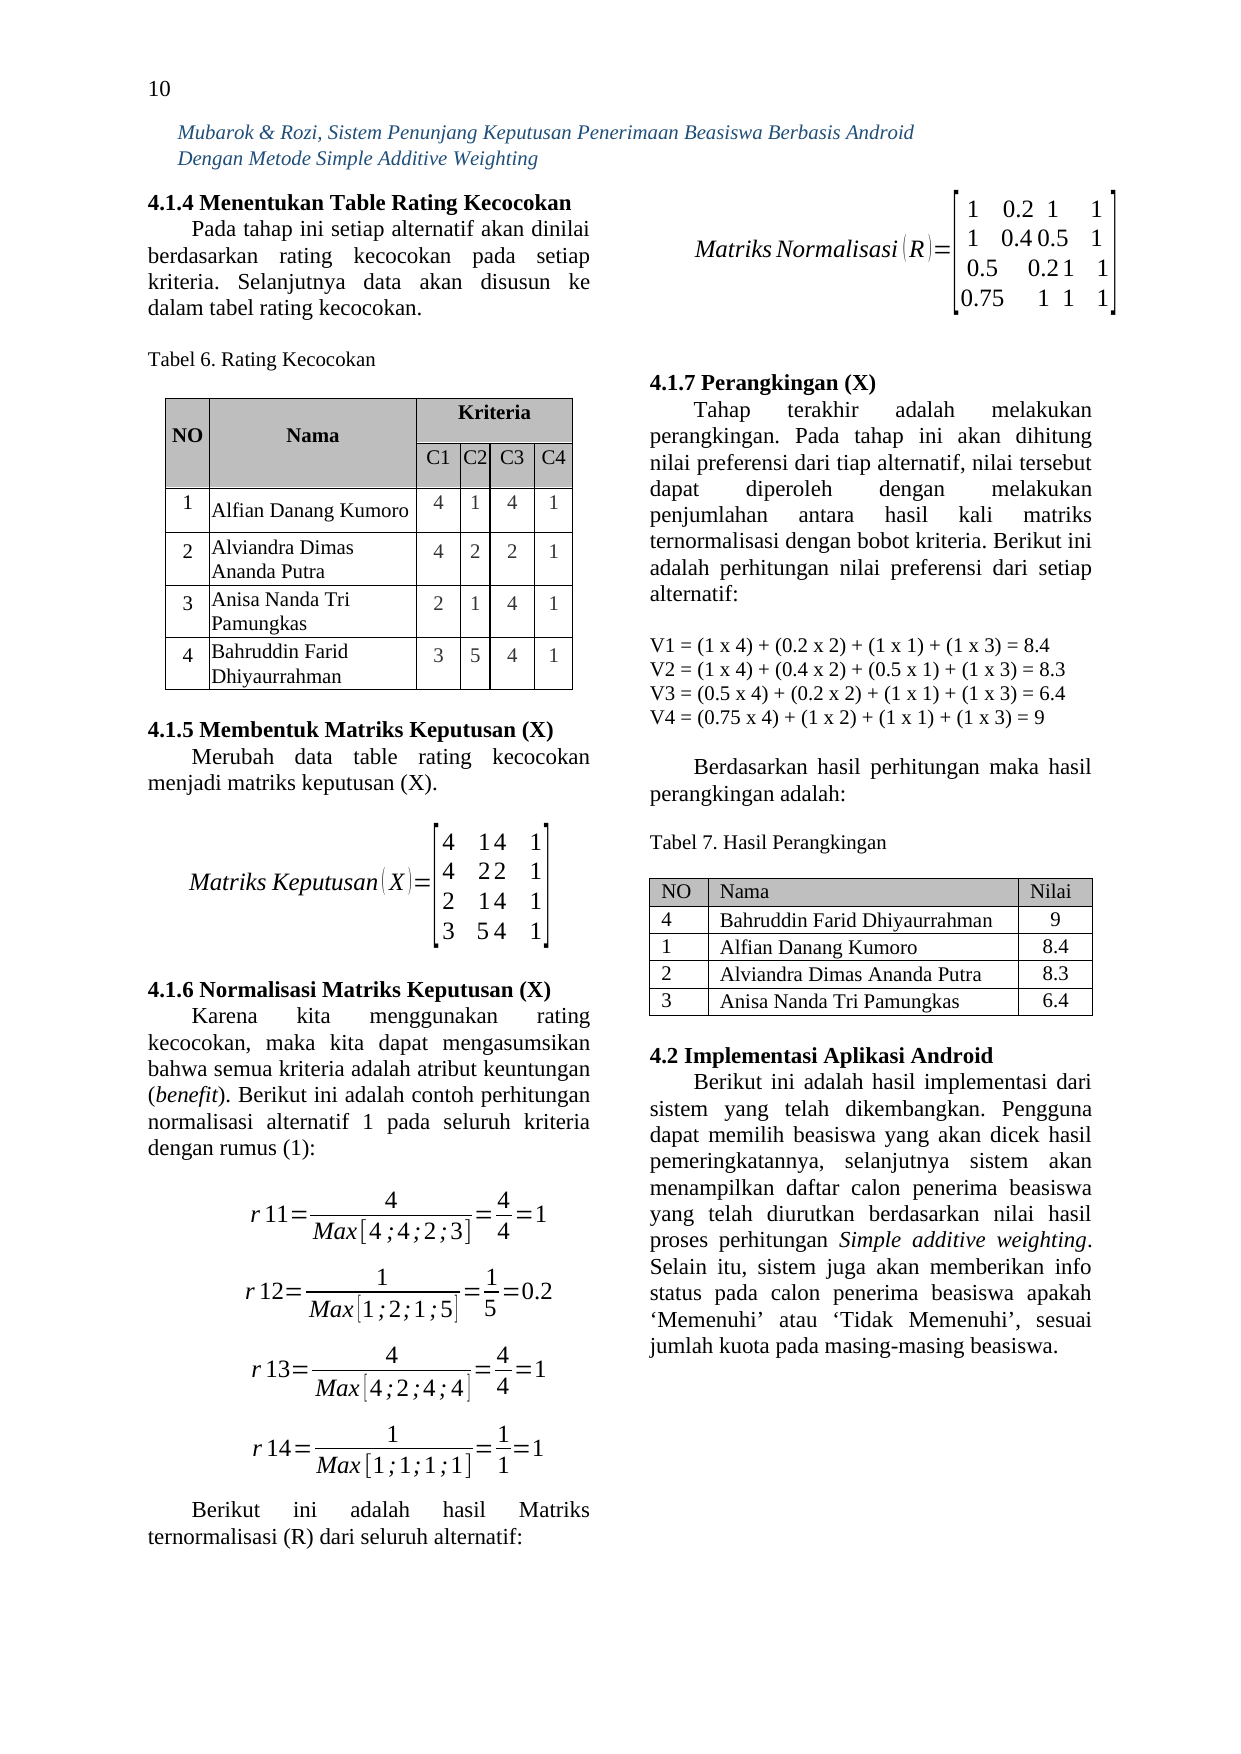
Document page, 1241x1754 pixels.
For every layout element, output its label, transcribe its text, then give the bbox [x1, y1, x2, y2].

table_cell Bahruddin Farid Dhiyaurrahman [709, 907, 1018, 933]
table_cell Anisa Nanda Tri Pamungkas [709, 989, 1018, 1015]
text Tabel 6. Rating Kecocokan [148, 347, 591, 371]
table_cell Alfian Danang Kumoro [709, 934, 1018, 960]
table_cell 3 [417, 638, 460, 689]
text 4.2 Implementasi Aplikasi Android [649, 1042, 1092, 1068]
text Karena kita menggunakan rating kecocokan, maka kita dapat mengasumsikan bahwa semua kriteria adalah atribut keuntungan (benefit). Berikut ini adalah contoh perhitungan normalisasi alternatif 1 pada seluruh kriteria dengan rumus (1): [148, 1002, 591, 1161]
text V1 = (1 x 4) + (0.2 x 2) + (1 x 1) + (1 x 3) = 8.4 [649, 633, 1092, 657]
table_header NO [650, 879, 708, 906]
text Merubah data table rating kecocokan menjadi matriks keputusan (X). [148, 743, 591, 796]
text V3 = (0.5 x 4) + (0.2 x 2) + (1 x 1) + (1 x 3) = 6.4 [649, 681, 1092, 705]
table_cell C3 [491, 444, 534, 487]
table_header Nama [709, 879, 1018, 906]
text 4.1.4 Menentukan Table Rating Kecocokan [148, 189, 591, 215]
table_cell 1 [650, 934, 708, 960]
table_cell Alviandra Dimas Ananda Putra [709, 961, 1018, 987]
table_header Nama [210, 399, 416, 487]
text Tahap terakhir adalah melakukan perangkingan. Pada tahap ini akan dihitung nilai preferensi dari tiap alternatif, nilai tersebut dapat diperoleh dengan melakukan penjumlahan antara hasil kali matriks ternormalisasi dengan bobot kriteria. Berikut ini adalah perhitungan nilai preferensi dari setiap alternatif: [649, 396, 1092, 607]
table_header NO [166, 399, 209, 487]
text 4.1.6 Normalisasi Matriks Keputusan (X) [148, 976, 591, 1002]
table_cell 4 [491, 489, 534, 532]
table_cell 3 [166, 586, 209, 637]
text 4.1.5 Membentuk Matriks Keputusan (X) [148, 717, 591, 743]
table_cell 2 [461, 533, 489, 584]
table_cell 8.3 [1019, 961, 1092, 987]
table_cell 4 [491, 586, 534, 637]
text Berdasarkan hasil perhitungan maka hasil perangkingan adalah: [649, 753, 1092, 806]
table_cell 1 [535, 489, 572, 532]
text Berikut ini adalah hasil Matriks ternormalisasi (R) dari seluruh alternatif: [148, 1496, 591, 1549]
table_cell 1 [166, 489, 209, 532]
text Berikut ini adalah hasil implementasi dari sistem yang telah dikembangkan. Pengguna dapat memilih beasiswa yang akan dicek hasil pemeringkatannya, selanjutnya sistem akan menampilkan daftar calon penerima beasiswa yang telah diurutkan berdasarkan nilai hasil proses perhitungan Simple additive weighting. Selain itu, sistem juga akan memberikan info status pada calon penerima beasiswa apakah ‘Memenuhi’ atau ‘Tidak Memenuhi’, sesuai jumlah kuota pada masing-masing beasiswa. [649, 1068, 1092, 1358]
table_cell Alviandra Dimas Ananda Putra [210, 533, 416, 584]
table_cell 4 [166, 638, 209, 689]
table_cell 1 [535, 586, 572, 637]
table_cell Bahruddin Farid Dhiyaurrahman [210, 638, 416, 689]
table_cell 1 [535, 533, 572, 584]
table_cell 8.4 [1019, 934, 1092, 960]
table_cell 3 [650, 989, 708, 1015]
table_cell 2 [417, 586, 460, 637]
table_cell C4 [535, 444, 572, 487]
table_cell 2 [491, 533, 534, 584]
table_cell C2 [461, 444, 489, 487]
table_cell 4 [417, 533, 460, 584]
table_cell 9 [1019, 907, 1092, 933]
table_cell 2 [166, 533, 209, 584]
text Tabel 7. Hasil Perangkingan [649, 830, 1092, 854]
table_cell 1 [535, 638, 572, 689]
table_cell 6.4 [1019, 989, 1092, 1015]
text Pada tahap ini setiap alternatif akan dinilai berdasarkan rating kecocokan pada setiap kriteria. Selanjutnya data akan disusun ke dalam tabel rating kecocokan. [148, 215, 591, 321]
table_cell 1 [461, 586, 489, 637]
table_header Nilai [1019, 879, 1092, 906]
text 4.1.7 Perangkingan (X) [649, 369, 1092, 396]
table_cell 4 [650, 907, 708, 933]
table_cell 2 [650, 961, 708, 987]
table_cell 1 [461, 489, 489, 532]
table_cell 4 [491, 638, 534, 689]
text V2 = (1 x 4) + (0.4 x 2) + (0.5 x 1) + (1 x 3) = 8.3 [649, 657, 1092, 681]
table_cell Anisa Nanda Tri Pamungkas [210, 586, 416, 637]
table_cell 4 [417, 489, 460, 532]
table_cell 5 [461, 638, 489, 689]
text V4 = (0.75 x 4) + (1 x 2) + (1 x 1) + (1 x 3) = 9 [649, 705, 1092, 729]
table_header Kriteria [417, 399, 572, 442]
table_cell Alfian Danang Kumoro [210, 489, 416, 532]
table_cell C1 [417, 444, 460, 487]
